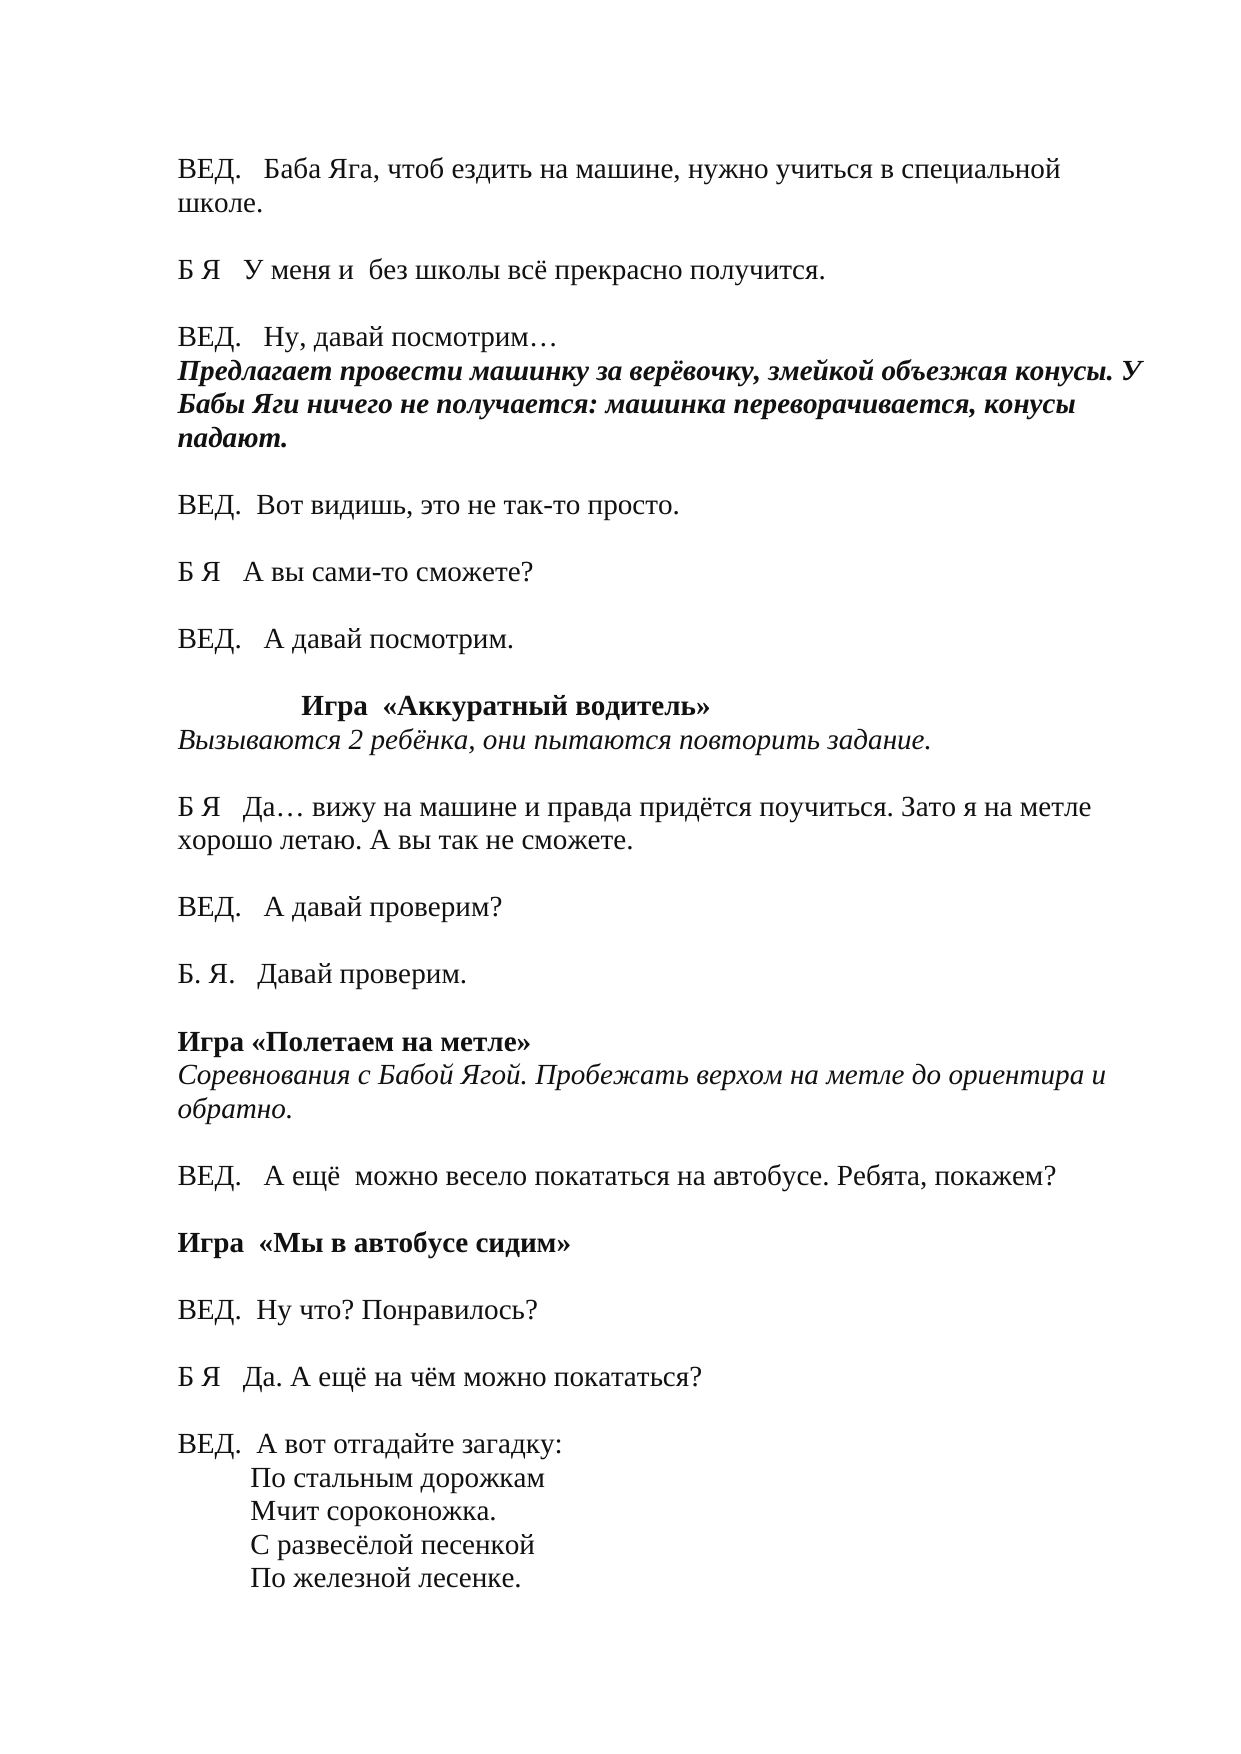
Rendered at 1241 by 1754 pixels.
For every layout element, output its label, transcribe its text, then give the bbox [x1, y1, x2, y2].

text Б Я Да… вижу на машине и правда придётся поучиться. Зато я на метле хорошо летаю. А вы так не сможете. [177, 789, 1152, 856]
text ВЕД. Баба Яга, чтоб ездить на машине, нужно учиться в специальной школе. [177, 152, 1152, 219]
text Б Я А вы сами-то сможете? [177, 554, 1152, 588]
text ВЕД. А вот отгадайте загадку: [177, 1426, 1152, 1460]
text Предлагает провести машинку за верёвочку, змейкой объезжая конусы. У Бабы Яги ничего не получается: машинка переворачивается, конусы падают. [177, 353, 1152, 453]
text ВЕД. Ну, давай посмотрим… [177, 319, 1152, 353]
text Игра «Мы в автобусе сидим» [177, 1225, 1152, 1258]
text Соревнования с Бабой Ягой. Пробежать верхом на метле до ориентира и обратно. [177, 1057, 1152, 1124]
text Б Я Да. А ещё на чём можно покататься? [177, 1359, 1152, 1393]
text Б Я У меня и без школы всё прекрасно получится. [177, 252, 1152, 286]
text ВЕД. А ещё можно весело покататься на автобусе. Ребята, покажем? [177, 1158, 1152, 1191]
text ВЕД. Вот видишь, это не так-то просто. [177, 487, 1152, 521]
text Игра «Полетаем на метле» [177, 1024, 1152, 1057]
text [177, 1460, 1152, 1594]
text Вызываются 2 ребёнка, они пытаются повторить задание. [177, 722, 1152, 755]
text ВЕД. А давай посмотрим. [177, 621, 1152, 655]
text ВЕД. Ну что? Понравилось? [177, 1292, 1152, 1326]
text ВЕД. А давай проверим? [177, 889, 1152, 923]
text Б. Я. Давай проверим. [177, 957, 1152, 990]
text Игра «Аккуратный водитель» [177, 688, 1152, 722]
